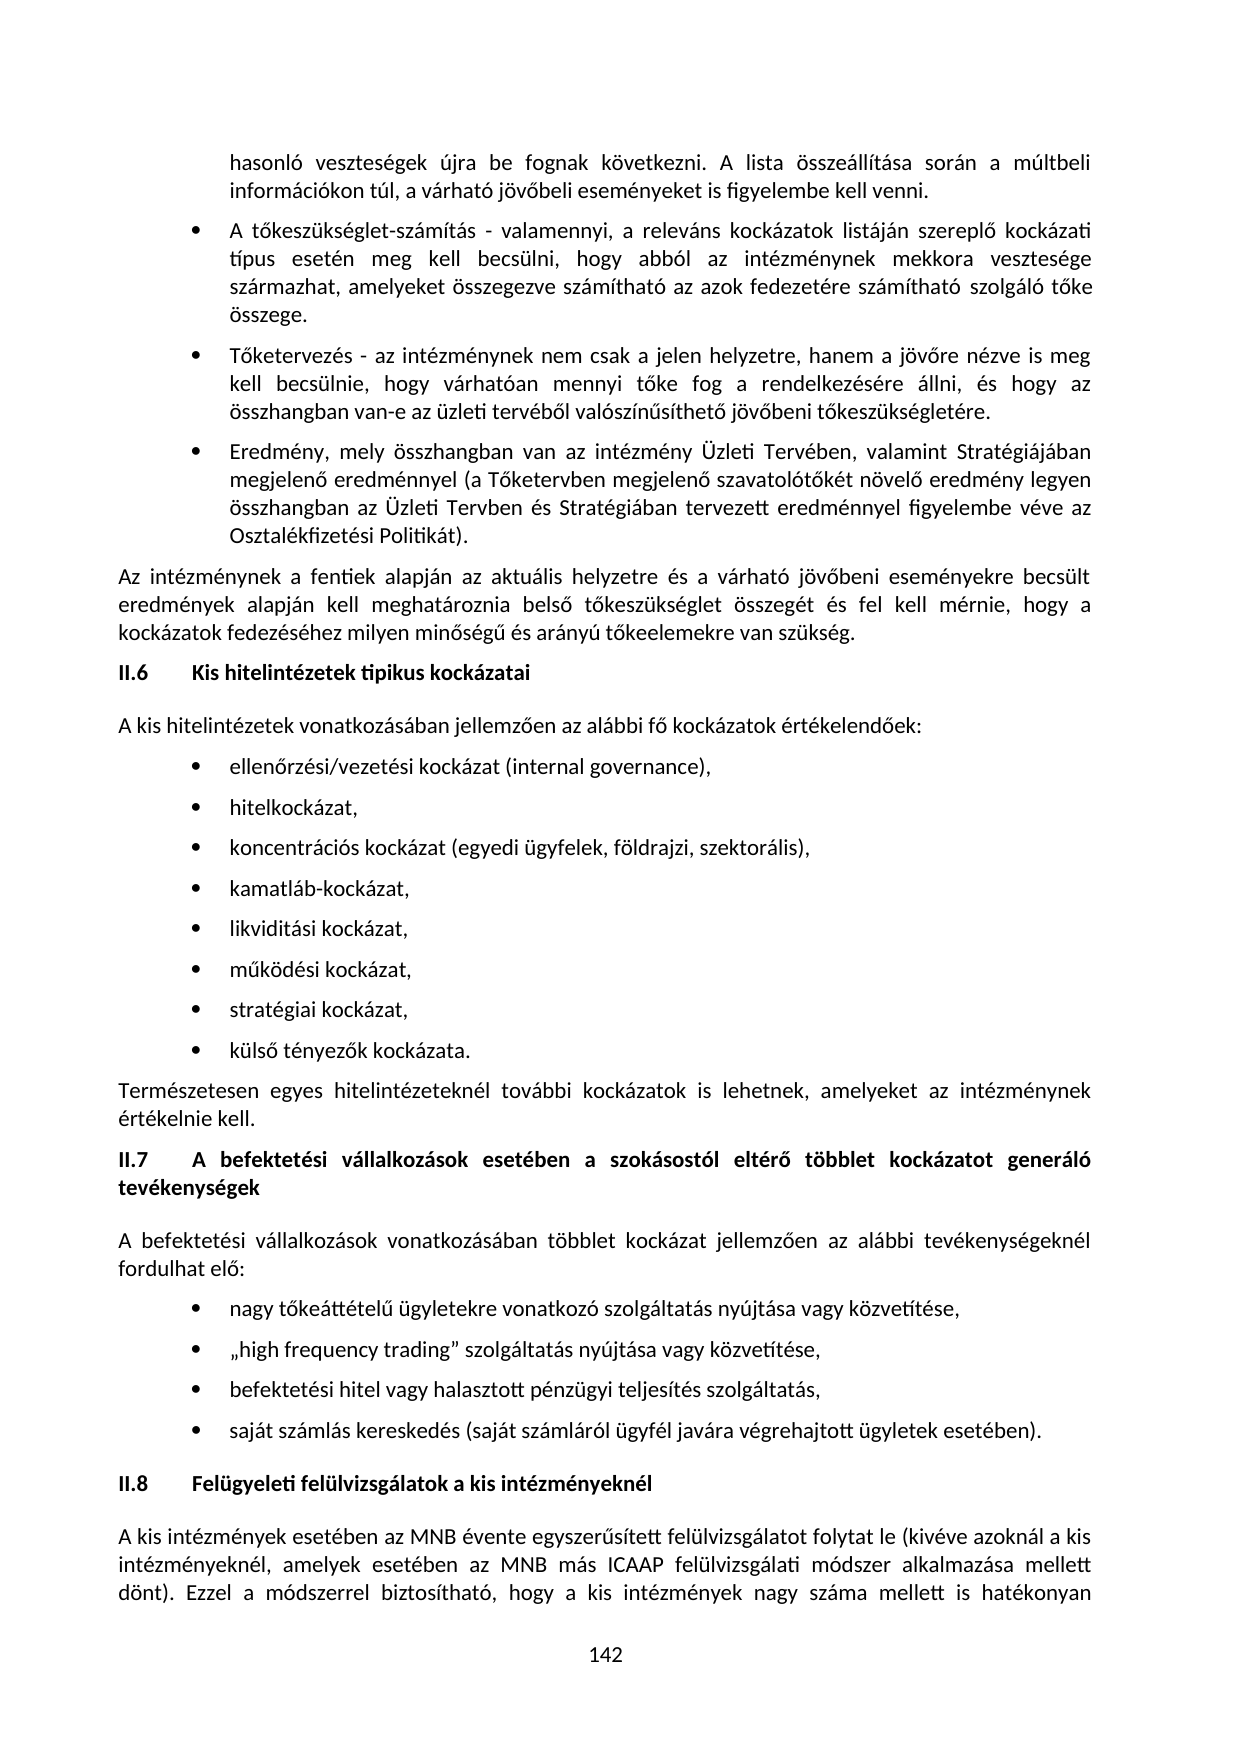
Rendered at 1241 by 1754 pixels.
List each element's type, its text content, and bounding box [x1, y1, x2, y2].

text hitelkockázat, [192, 793, 1093, 821]
text Az intézménynek a fentiek alapján az aktuális helyzetre és a várható jövőbeni eseményekre becsült eredmények alapján kell meghatároznia belső tőkeszükséglet összegét és fel kell mérnie, hogy a kockázatok fedezéséhez milyen minőségű és arányú tőkeelemekre van szükség. [118, 562, 1093, 646]
text A tőkeszükséglet-számítás - valamennyi, a releváns kockázatok listáján szereplő kockázati típus esetén meg kell becsülni, hogy abból az intézménynek mekkora vesztesége származhat, amelyeket összegezve számítható az azok fedezetére számítható szolgáló tőke összege. [192, 216, 1093, 328]
text Tőketervezés - az intézménynek nem csak a jelen helyzetre, hanem a jövőre nézve is meg kell becsülnie, hogy várhatóan mennyi tőke fog a rendelkezésére állni, és hogy az összhangban van-e az üzleti tervéből valószínűsíthető jövőbeni tőkeszükségletére. [192, 341, 1093, 425]
text ellenőrzési/vezetési kockázat (internal governance), [192, 752, 1093, 780]
text Eredmény, mely összhangban van az intézmény Üzleti Tervében, valamint Stratégiájában megjelenő eredménnyel (a Tőketervben megjelenő szavatolótőkét növelő eredmény legyen összhangban az Üzleti Tervben és Stratégiában tervezett eredménnyel figyelembe véve az Osztalékfizetési Politikát). [192, 437, 1093, 549]
subtitle A befektetési vállalkozások esetében a szokásostól eltérő többlet kockázatot generáló tevékenységek [118, 1145, 1093, 1201]
text stratégiai kockázat, [192, 995, 1093, 1023]
text nagy tőkeáttételű ügyletekre vonatkozó szolgáltatás nyújtása vagy közvetítése, [192, 1294, 1093, 1322]
text A kis hitelintézetek vonatkozásában jellemzően az alábbi fő kockázatok értékelendőek: [118, 712, 1093, 739]
subtitle Kis hitelintézetek tipikus kockázatai [118, 658, 1093, 687]
text működési kockázat, [192, 955, 1093, 983]
text kamatláb-kockázat, [192, 874, 1093, 902]
subtitle Felügyeleti felülvizsgálatok a kis intézményeknél [118, 1469, 1093, 1497]
text koncentrációs kockázat (egyedi ügyfelek, földrajzi, szektorális), [192, 833, 1093, 861]
text likviditási kockázat, [192, 914, 1093, 942]
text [192, 148, 1093, 204]
text saját számlás kereskedés (saját számláról ügyfél javára végrehajtott ügyletek esetében). [192, 1416, 1093, 1444]
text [118, 1522, 1093, 1606]
text külső tényezők kockázata. [192, 1036, 1093, 1064]
text „high frequency trading” szolgáltatás nyújtása vagy közvetítése, [192, 1335, 1093, 1363]
text befektetési hitel vagy halasztott pénzügyi teljesítés szolgáltatás, [192, 1375, 1093, 1403]
text A befektetési vállalkozások vonatkozásában többlet kockázat jellemzően az alábbi tevékenységeknél fordulhat elő: [118, 1226, 1093, 1282]
text Természetesen egyes hitelintézeteknél további kockázatok is lehetnek, amelyeket az intézménynek értékelnie kell. [118, 1076, 1093, 1132]
